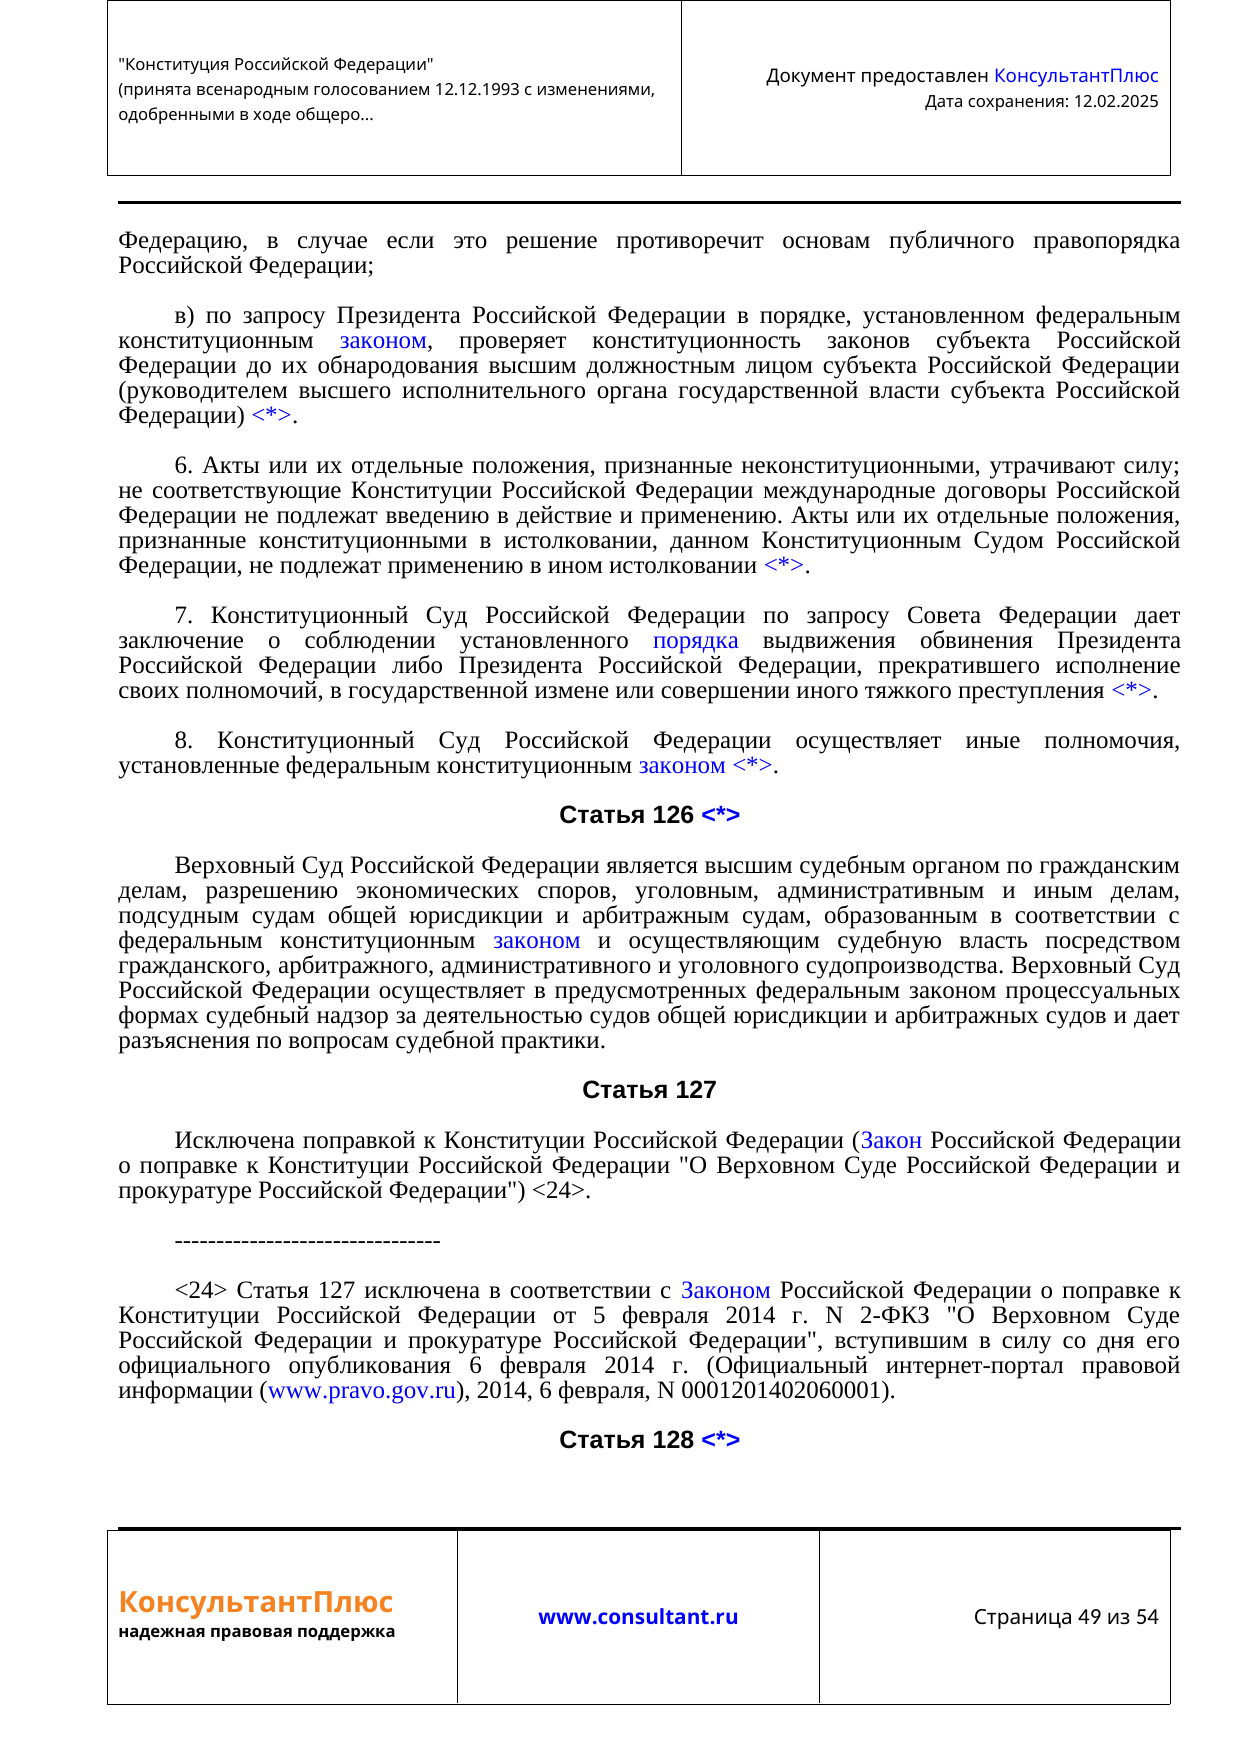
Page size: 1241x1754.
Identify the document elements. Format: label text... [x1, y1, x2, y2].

text 7. Конституционный Суд Российской Федерации по запросу Совета Федерации дает заключение о соблюдении установленного порядка выдвижения обвинения Президента Российской Федерации либо Президента Российской Федерации, прекратившего исполнение своих полномочий, в государственной измене или совершении иного тяжкого преступления <*>. [118, 604, 1181, 704]
text Верховный Суд Российской Федерации является высшим судебным органом по гражданским делам, разрешению экономических споров, уголовным, административным и иным делам, подсудным судам общей юрисдикции и арбитражным судам, образованным в соответствии с федеральным конституционным законом и осуществляющим судебную власть посредством гражданского, арбитражного, административного и уголовного судопроизводства. Верховный Суд Российской Федерации осуществляет в предусмотренных федеральным законом процессуальных формах судебный надзор за деятельностью судов общей юрисдикции и арбитражных судов и дает разъяснения по вопросам судебной практики. [118, 854, 1181, 1054]
text <24> Статья 127 исключена в соответствии с Законом Российской Федерации о поправке к Конституции Российской Федерации от 5 февраля 2014 г. N 2-ФКЗ "О Верховном Суде Российской Федерации и прокуратуре Российской Федерации", вступившим в силу со дня его официального опубликования 6 февраля 2014 г. (Официальный интернет-портал правовой информации (www.pravo.gov.ru), 2014, 6 февраля, N 0001201402060001). [118, 1279, 1181, 1404]
text 6. Акты или их отдельные положения, признанные неконституционными, утрачивают силу; не соответствующие Конституции Российской Федерации международные договоры Российской Федерации не подлежат введению в действие и применению. Акты или их отдельные положения, признанные конституционными в истолковании, данном Конституционным Судом Российской Федерации, не подлежат применению в ином истолковании <*>. [118, 454, 1181, 579]
text Статья 128 <*> [118, 1429, 1181, 1454]
text Статья 126 <*> [118, 804, 1181, 829]
text 8. Конституционный Суд Российской Федерации осуществляет иные полномочия, установленные федеральным конституционным законом <*>. [118, 729, 1181, 779]
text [118, 229, 1181, 279]
text Исключена поправкой к Конституции Российской Федерации (Закон Российской Федерации о поправке к Конституции Российской Федерации "О Верховном Суде Российской Федерации и прокуратуре Российской Федерации") <24>. [118, 1129, 1181, 1204]
text в) по запросу Президента Российской Федерации в порядке, установленном федеральным конституционным законом, проверяет конституционность законов субъекта Российской Федерации до их обнародования высшим должностным лицом субъекта Российской Федерации (руководителем высшего исполнительного органа государственной власти субъекта Российской Федерации) <*>. [118, 304, 1181, 429]
text Статья 127 [118, 1079, 1181, 1104]
text -------------------------------- [118, 1229, 1181, 1254]
